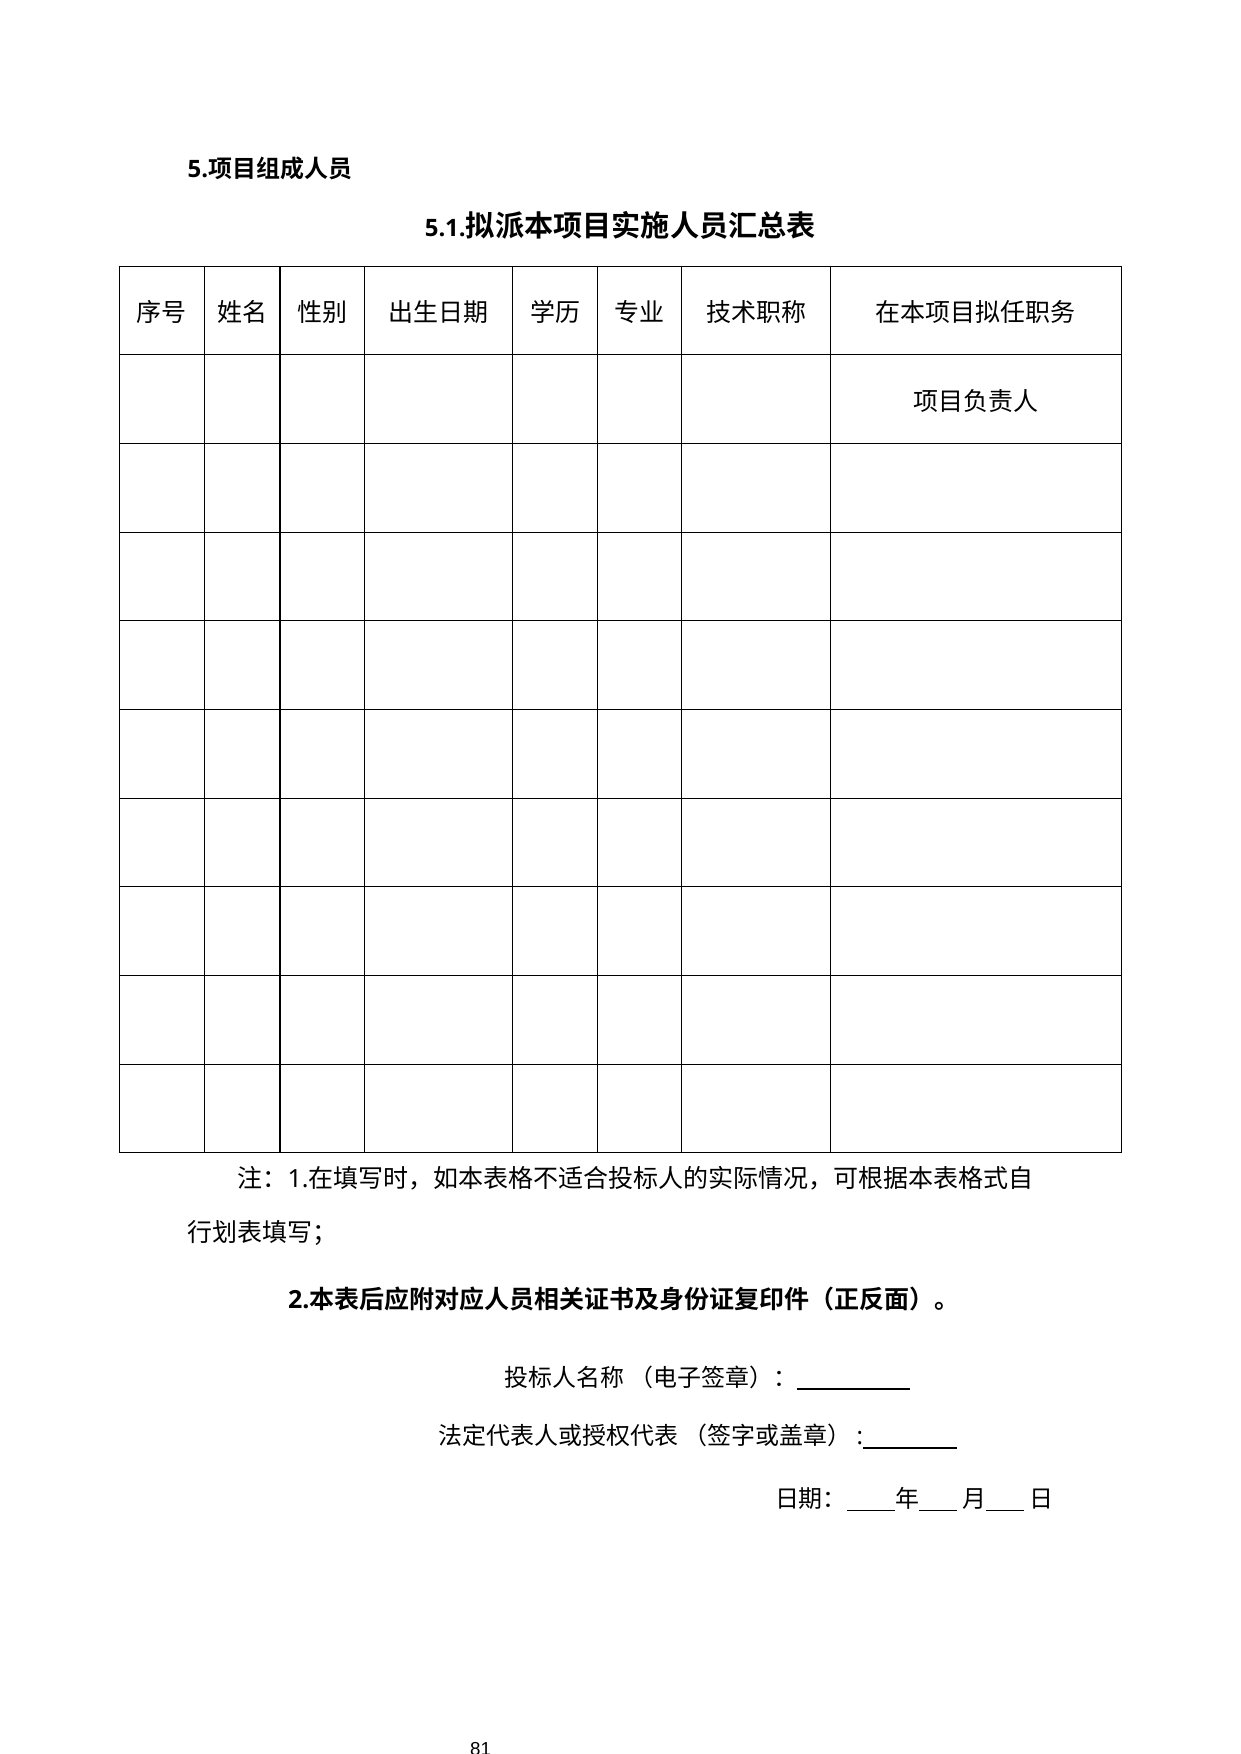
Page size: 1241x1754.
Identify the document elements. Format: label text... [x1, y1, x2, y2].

table_cell [205, 710, 279, 797]
table_cell [365, 444, 512, 532]
table_header 出生日期 [365, 267, 512, 354]
table_cell [682, 710, 830, 797]
table_cell [831, 1065, 1121, 1152]
table_cell [365, 621, 512, 709]
table_cell [598, 1065, 681, 1152]
table_cell [365, 799, 512, 886]
table_cell [205, 976, 279, 1063]
table_cell [205, 887, 279, 975]
table_cell [281, 621, 364, 709]
table_cell [831, 533, 1121, 620]
text 日期： 年 月 日 [204, 1480, 1053, 1514]
table_cell [120, 799, 204, 886]
text 注：1.在填写时，如本表格不适合投标人的实际情况，可根据本表格式自行划表填写； [187, 1158, 1053, 1249]
table_cell [281, 355, 364, 443]
table_cell [513, 710, 597, 797]
table_cell [281, 444, 364, 532]
table_cell [205, 355, 279, 443]
table_cell [281, 799, 364, 886]
table_cell [205, 533, 279, 620]
table_cell [831, 799, 1121, 886]
table_header 性别 [281, 267, 364, 354]
table_cell 项目负责人 [831, 355, 1121, 443]
table_cell [120, 976, 204, 1063]
table_cell [682, 976, 830, 1063]
table_cell [281, 710, 364, 797]
table_header 专业 [598, 267, 681, 354]
table_header 序号 [120, 267, 204, 354]
table_cell [513, 799, 597, 886]
table_cell [513, 621, 597, 709]
table_cell [831, 887, 1121, 975]
table_cell [365, 976, 512, 1063]
text 法定代表人或授权代表 （签字或盖章） : [201, 1417, 1053, 1452]
table_cell [513, 533, 597, 620]
table_cell [120, 621, 204, 709]
table_cell [281, 976, 364, 1063]
table_cell [682, 533, 830, 620]
table_cell [281, 887, 364, 975]
table_cell [120, 533, 204, 620]
table_cell [281, 1065, 364, 1152]
table_cell [513, 444, 597, 532]
table_cell [598, 710, 681, 797]
table_cell [205, 1065, 279, 1152]
table_cell [831, 444, 1121, 532]
table_header 技术职称 [682, 267, 830, 354]
table_cell [365, 533, 512, 620]
table_cell [120, 710, 204, 797]
table_cell [513, 887, 597, 975]
table_cell [365, 355, 512, 443]
table_cell [831, 710, 1121, 797]
table_cell [281, 533, 364, 620]
table_cell [513, 355, 597, 443]
table_cell [598, 621, 681, 709]
table_header 学历 [513, 267, 597, 354]
table_cell [598, 887, 681, 975]
table_cell [682, 621, 830, 709]
table_cell [120, 355, 204, 443]
table_cell [513, 1065, 597, 1152]
subtitle 5.项目组成人员 [187, 150, 1053, 185]
table_cell [682, 799, 830, 886]
table_cell [598, 533, 681, 620]
table_cell [205, 444, 279, 532]
table_header 姓名 [205, 267, 279, 354]
table_cell [205, 799, 279, 886]
table_cell [513, 976, 597, 1063]
table_cell [205, 621, 279, 709]
table_cell [682, 355, 830, 443]
text 2.本表后应附对应人员相关证书及身份证复印件（正反面）。 [187, 1279, 1053, 1316]
text 投标人名称 （电子签章）： [201, 1358, 1053, 1393]
table_cell [365, 1065, 512, 1152]
table_cell [120, 1065, 204, 1152]
table_cell [365, 887, 512, 975]
table_cell [831, 976, 1121, 1063]
subtitle 5.1.拟派本项目实施人员汇总表 [187, 202, 1053, 244]
table_cell [365, 710, 512, 797]
table_cell [120, 444, 204, 532]
table_header 在本项目拟任职务 [831, 267, 1121, 354]
table_cell [682, 887, 830, 975]
table_cell [682, 444, 830, 532]
table_cell [120, 887, 204, 975]
table_cell [598, 976, 681, 1063]
table_cell [831, 621, 1121, 709]
table_cell [598, 799, 681, 886]
table_cell [682, 1065, 830, 1152]
table_cell [598, 355, 681, 443]
table_cell [598, 444, 681, 532]
